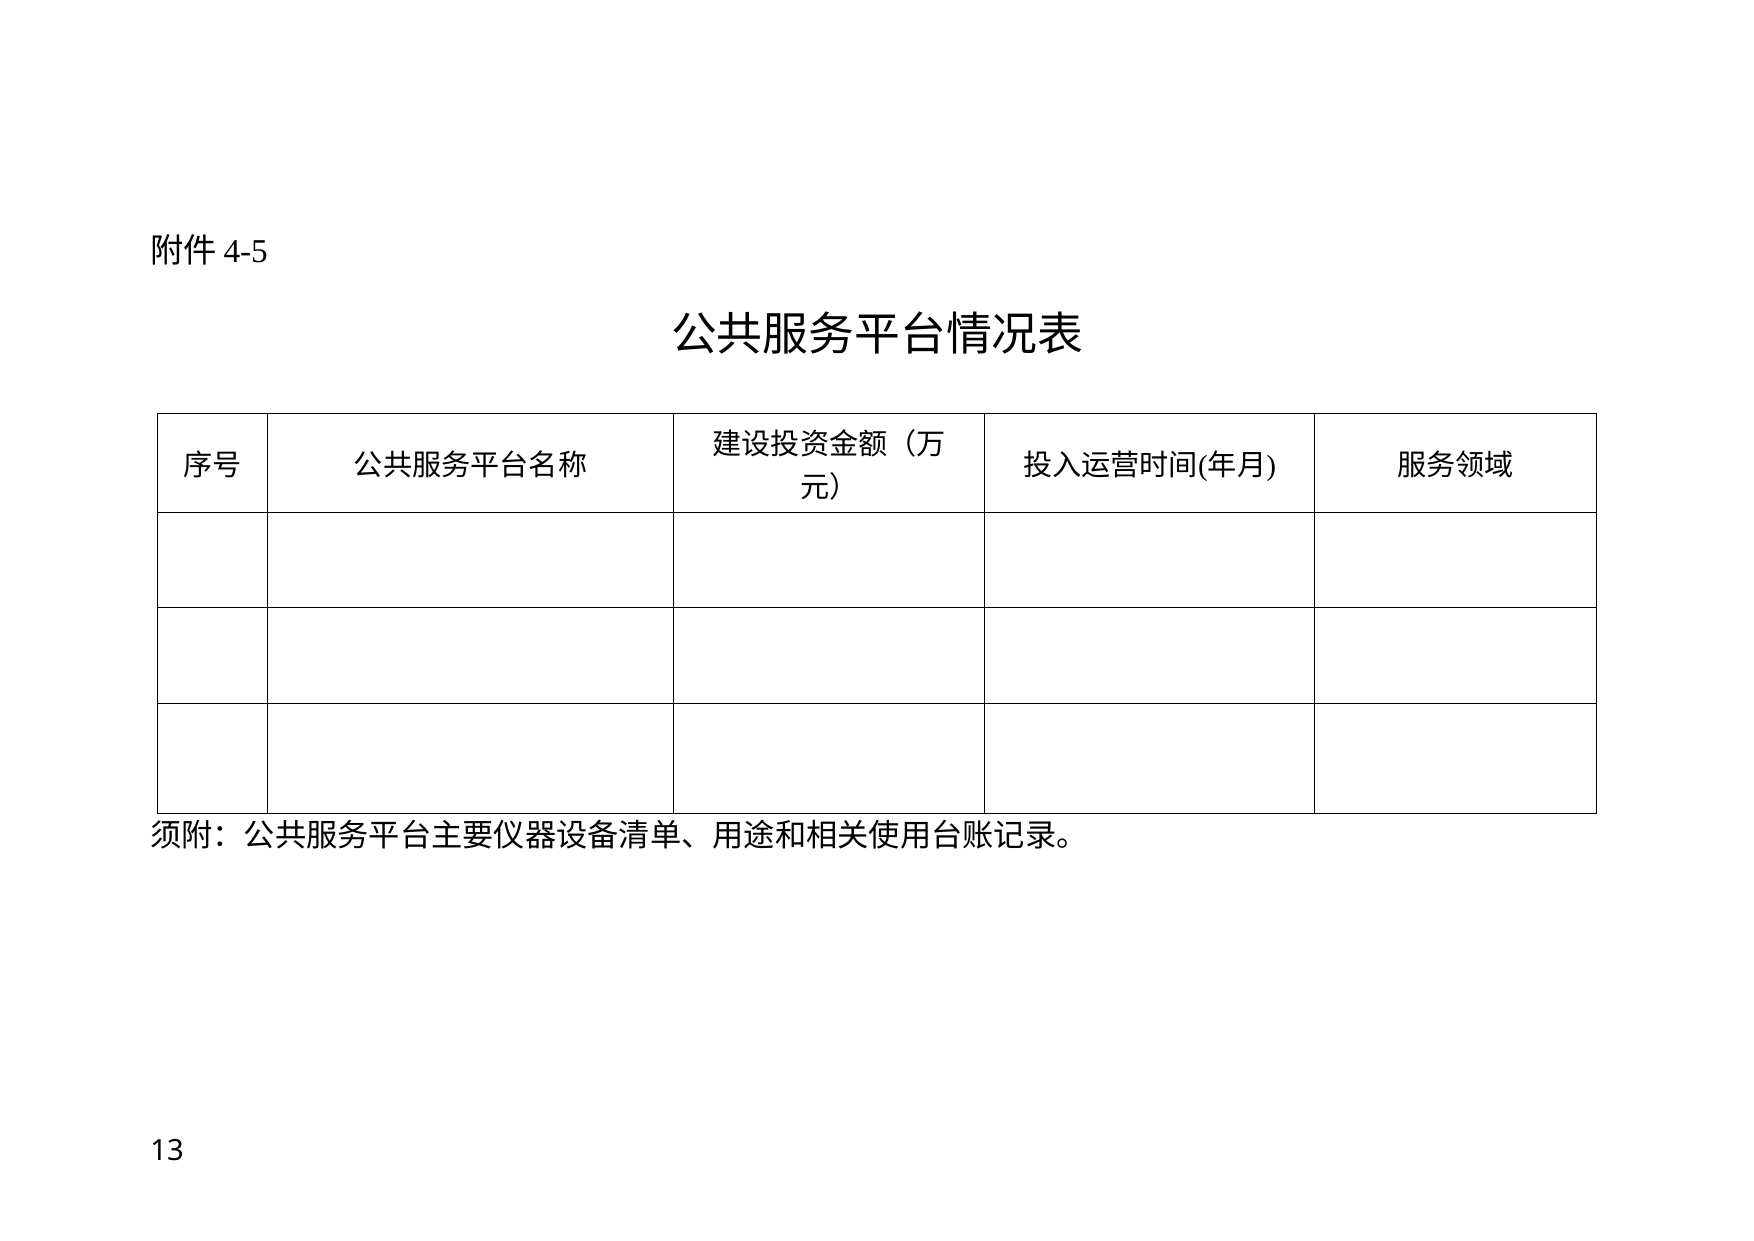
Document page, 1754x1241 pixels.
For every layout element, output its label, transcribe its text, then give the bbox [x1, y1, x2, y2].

table_cell [268, 704, 673, 812]
table_cell [674, 608, 984, 703]
table_header 公共服务平台名称 [268, 414, 673, 512]
table_cell [985, 608, 1314, 703]
table_cell [1315, 608, 1596, 703]
table_cell [158, 608, 267, 703]
table_cell [158, 704, 267, 812]
table_cell [985, 513, 1314, 607]
table_cell [158, 513, 267, 607]
table_header 序号 [158, 414, 267, 512]
table_header 建设投资金额（万元） [674, 414, 984, 512]
table_cell [1315, 513, 1596, 607]
table_cell [1315, 704, 1596, 812]
table_header 服务领域 [1315, 414, 1596, 512]
table_cell [674, 513, 984, 607]
table_cell [268, 513, 673, 607]
table_cell [674, 704, 984, 812]
table_cell [985, 704, 1314, 812]
text 须附：公共服务平台主要仪器设备清单、用途和相关使用台账记录。 [150, 813, 1604, 855]
text 附件4-5 [150, 229, 1604, 271]
text 公共服务平台情况表 [150, 309, 1604, 361]
table_header 投入运营时间(年月) [985, 414, 1314, 512]
table_cell [268, 608, 673, 703]
